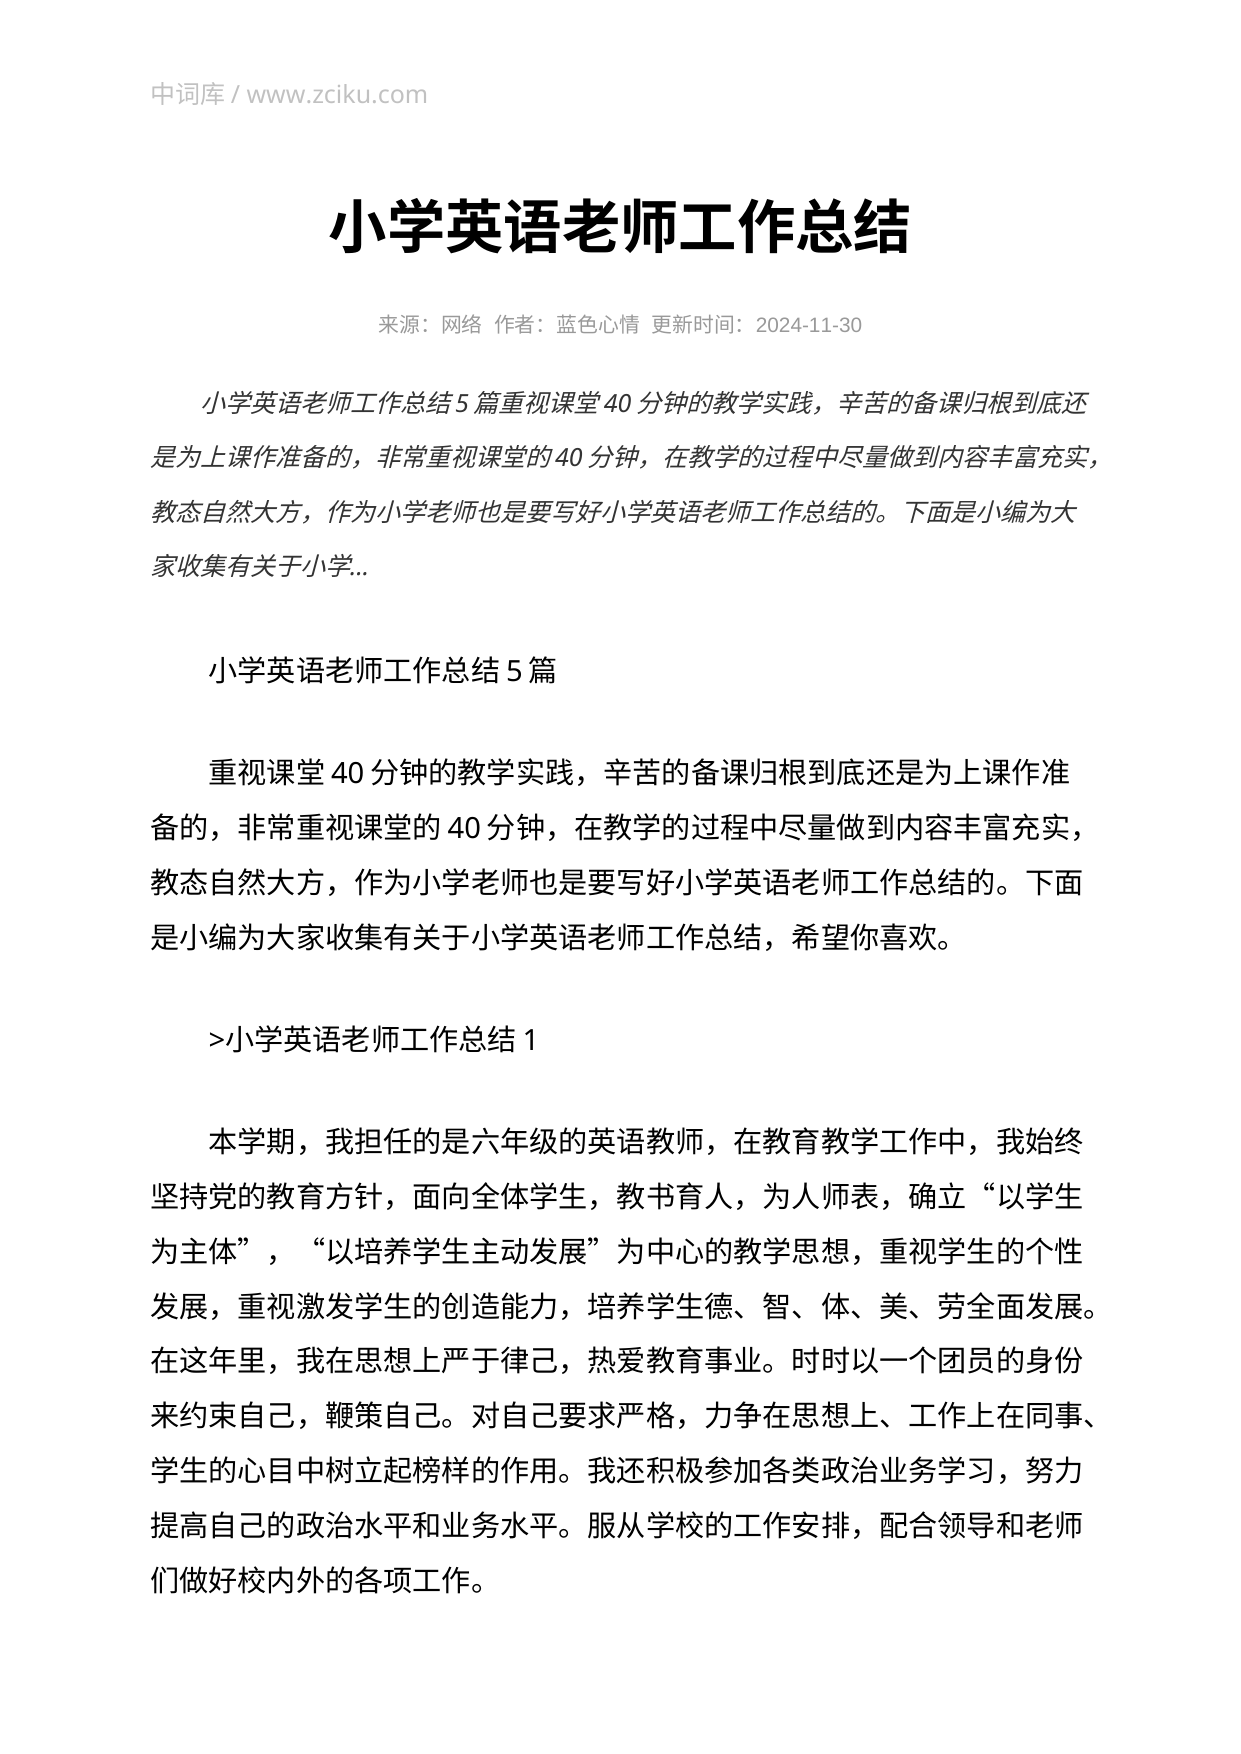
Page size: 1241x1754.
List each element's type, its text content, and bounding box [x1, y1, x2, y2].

text 小学英语老师工作总结5篇重视课堂40分钟的教学实践，辛苦的备课归根到底还是为上课作准备的，非常重视课堂的40分钟，在教学的过程中尽量做到内容丰富充实，教态自然大方，作为小学老师也是要写好小学英语老师工作总结的。下面是小编为大家收集有关于小学... [150, 383, 1090, 583]
text 本学期，我担任的是六年级的英语教师，在教育教学工作中，我始终坚持党的教育方针，面向全体学生，教书育人，为人师表，确立“以学生为主体”，“以培养学生主动发展”为中心的教学思想，重视学生的个性发展，重视激发学生的创造能力，培养学生德、智、体、美、劳全面发展。在这年里，我在思想上严于律己，热爱教育事业。时时以一个团员的身份来约束自己，鞭策自己。对自己要求严格，力争在思想上、工作上在同事、学生的心目中树立起榜样的作用。我还积极参加各类政治业务学习，努力提高自己的政治水平和业务水平。服从学校的工作安排，配合领导和老师们做好校内外的各项工作。 [150, 1118, 1090, 1600]
text 来源：网络 作者：蓝色心情 更新时间：2024-11-30 [150, 313, 1090, 337]
text 小学英语老师工作总结5篇 [150, 648, 1090, 690]
subtitle 小学英语老师工作总结 [150, 181, 1090, 266]
text >小学英语老师工作总结1 [150, 1016, 1090, 1059]
text 重视课堂40分钟的教学实践，辛苦的备课归根到底还是为上课作准备的，非常重视课堂的40分钟，在教学的过程中尽量做到内容丰富充实，教态自然大方，作为小学老师也是要写好小学英语老师工作总结的。下面是小编为大家收集有关于小学英语老师工作总结，希望你喜欢。 [150, 750, 1090, 957]
